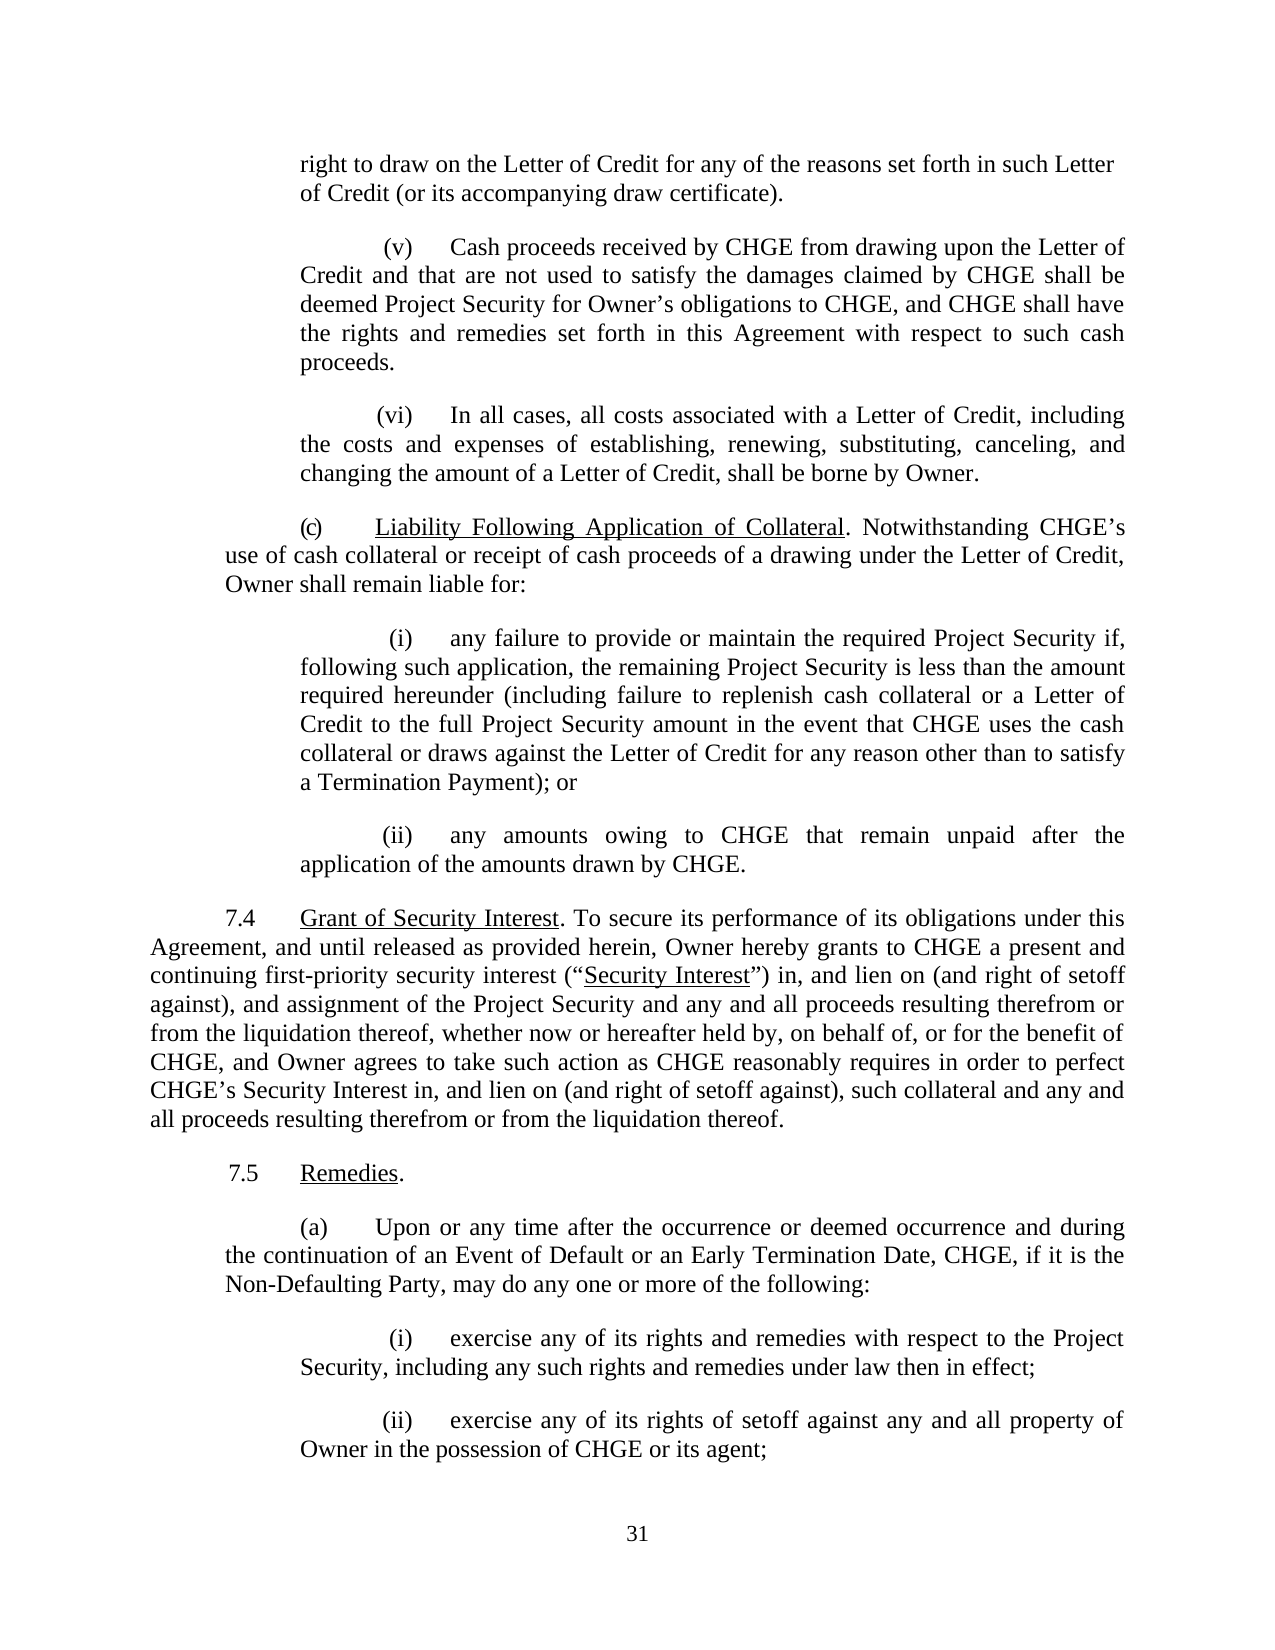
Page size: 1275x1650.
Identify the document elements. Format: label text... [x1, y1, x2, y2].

list any amounts owing to CHGE that remain unpaid after the application of the amounts drawn by CHGE. [300, 821, 1126, 878]
list Cash proceeds received by CHGE from drawing upon the Letter of Credit and that are not used to satisfy the damages claimed by CHGE shall be deemed Project Security for Owner’s obligations to CHGE, and CHGE shall have the rights and remedies set forth in this Agreement with respect to such cash proceeds. [300, 232, 1126, 376]
list Liability Following Application of Collateral. Notwithstanding CHGE’s use of cash collateral or receipt of cash proceeds of a drawing under the Letter of Credit, Owner shall remain liable for: [225, 512, 1126, 598]
list Remedies. [228, 1158, 1160, 1187]
text right to draw on the Letter of Credit for any of the reasons set forth in such Letter of Credit (or its accompanying draw certificate). [300, 149, 1116, 207]
list Upon or any time after the occurrence or deemed occurrence and during the continuation of an Event of Default or an Early Termination Date, CHGE, if it is the Non-Defaulting Party, may do any one or more of the following: [225, 1212, 1126, 1298]
list exercise any of its rights and remedies with respect to the Project Security, including any such rights and remedies under law then in effect; [300, 1323, 1125, 1381]
list Grant of Security Interest. To secure its performance of its obligations under this Agreement, and until released as provided herein, Owner hereby grants to CHGE a present and continuing first-priority security interest (“Security Interest”) in, and lien on (and right of setoff against), and assignment of the Project Security and any and all proceeds resulting therefrom or from the liquidation thereof, whether now or hereafter held by, on behalf of, or for the benefit of CHGE, and Owner agrees to take such action as CHGE reasonably requires in order to perfect CHGE’s Security Interest in, and lien on (and right of setoff against), such collateral and any and all proceeds resulting therefrom or from the liquidation thereof. [150, 903, 1126, 1133]
list exercise any of its rights of setoff against any and all property of Owner in the possession of CHGE or its agent; [300, 1406, 1125, 1463]
list any failure to provide or maintain the required Project Security if, following such application, the remaining Project Security is less than the amount required hereunder (including failure to replenish cash collateral or a Letter of Credit to the full Project Security amount in the event that CHGE uses the cash collateral or draws against the Letter of Credit for any reason other than to satisfy a Termination Payment); or [300, 623, 1126, 796]
list In all cases, all costs associated with a Letter of Credit, including the costs and expenses of establishing, renewing, substituting, canceling, and changing the amount of a Letter of Credit, shall be borne by Owner. [300, 401, 1126, 487]
